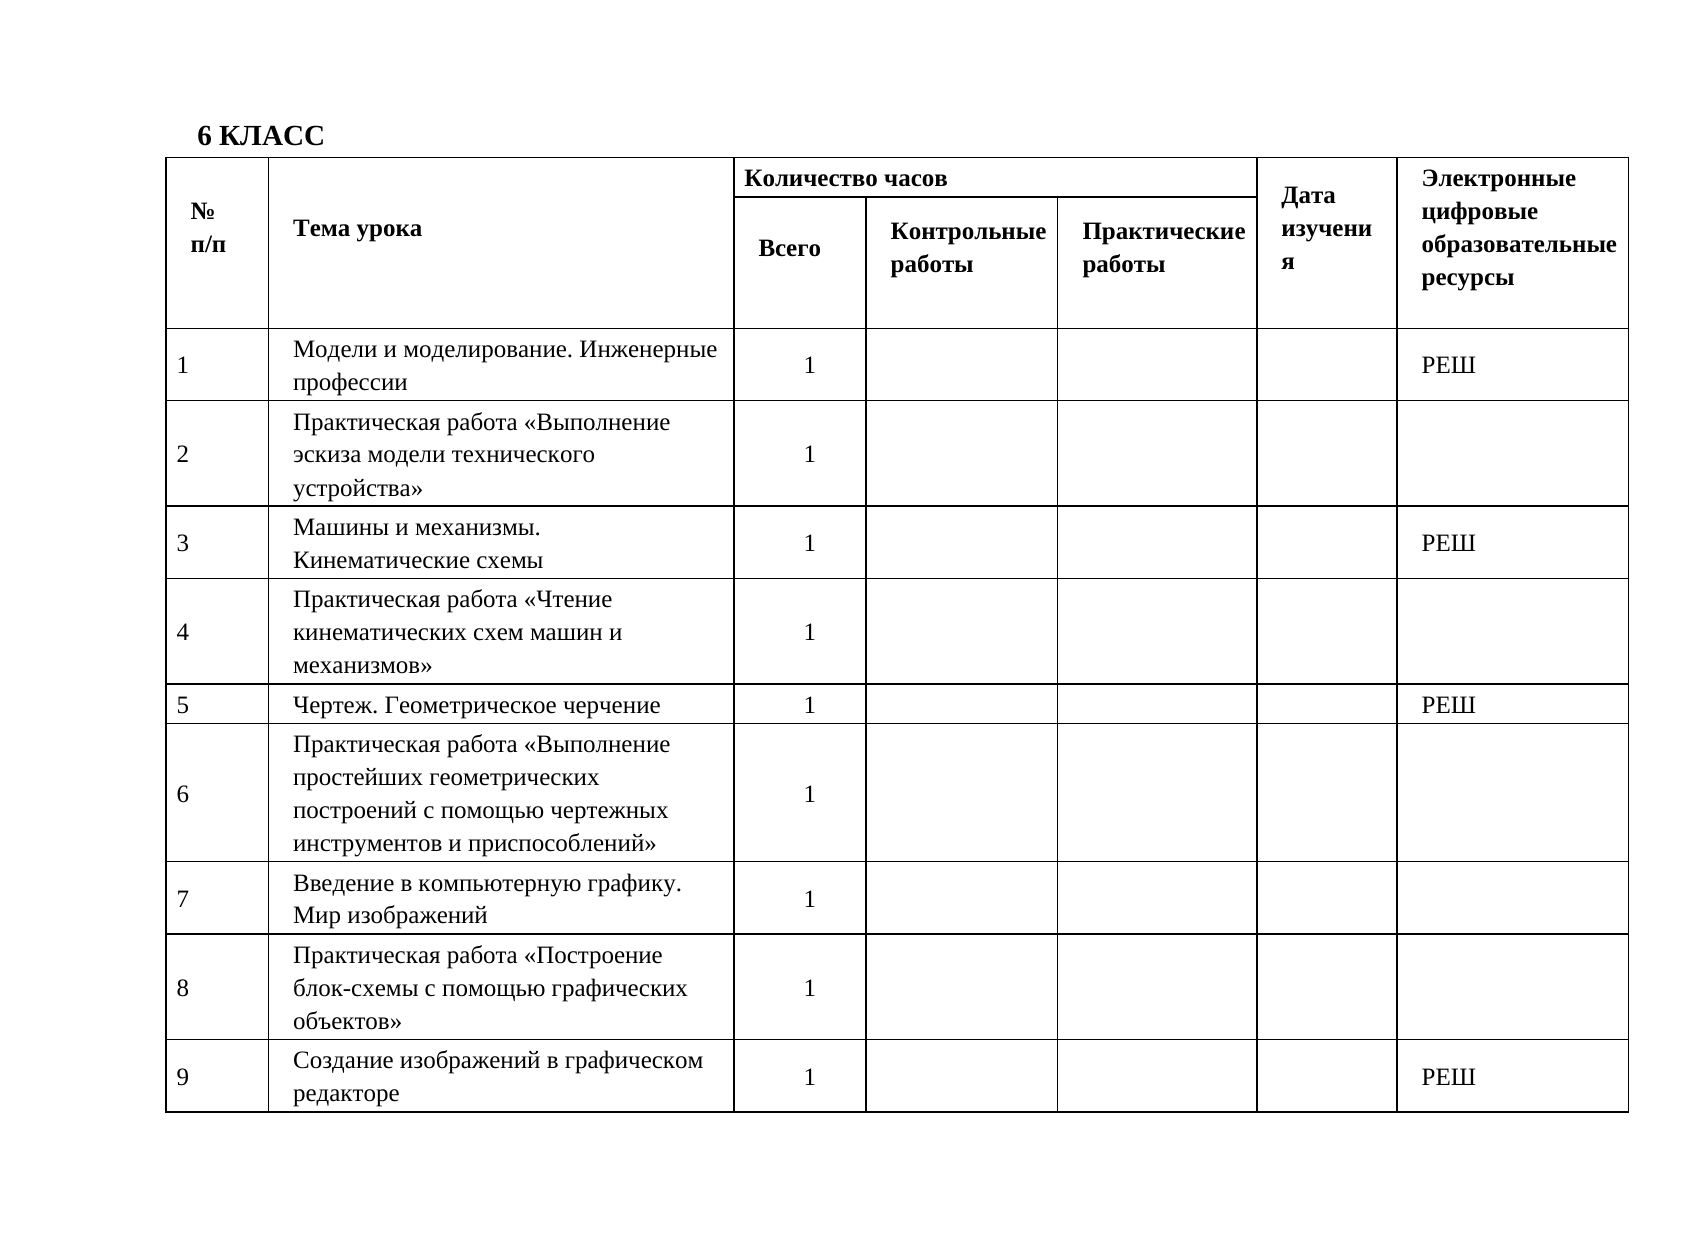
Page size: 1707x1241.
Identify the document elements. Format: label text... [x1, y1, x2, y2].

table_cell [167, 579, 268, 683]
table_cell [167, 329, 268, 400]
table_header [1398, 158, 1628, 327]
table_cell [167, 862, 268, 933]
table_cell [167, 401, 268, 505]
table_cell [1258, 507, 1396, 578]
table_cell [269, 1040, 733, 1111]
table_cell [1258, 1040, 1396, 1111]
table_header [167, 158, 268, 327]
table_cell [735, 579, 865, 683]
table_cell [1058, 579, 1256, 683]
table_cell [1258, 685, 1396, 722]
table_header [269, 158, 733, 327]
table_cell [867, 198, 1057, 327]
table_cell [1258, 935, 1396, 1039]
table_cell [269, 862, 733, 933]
text 6 КЛАСС [190, 118, 1618, 152]
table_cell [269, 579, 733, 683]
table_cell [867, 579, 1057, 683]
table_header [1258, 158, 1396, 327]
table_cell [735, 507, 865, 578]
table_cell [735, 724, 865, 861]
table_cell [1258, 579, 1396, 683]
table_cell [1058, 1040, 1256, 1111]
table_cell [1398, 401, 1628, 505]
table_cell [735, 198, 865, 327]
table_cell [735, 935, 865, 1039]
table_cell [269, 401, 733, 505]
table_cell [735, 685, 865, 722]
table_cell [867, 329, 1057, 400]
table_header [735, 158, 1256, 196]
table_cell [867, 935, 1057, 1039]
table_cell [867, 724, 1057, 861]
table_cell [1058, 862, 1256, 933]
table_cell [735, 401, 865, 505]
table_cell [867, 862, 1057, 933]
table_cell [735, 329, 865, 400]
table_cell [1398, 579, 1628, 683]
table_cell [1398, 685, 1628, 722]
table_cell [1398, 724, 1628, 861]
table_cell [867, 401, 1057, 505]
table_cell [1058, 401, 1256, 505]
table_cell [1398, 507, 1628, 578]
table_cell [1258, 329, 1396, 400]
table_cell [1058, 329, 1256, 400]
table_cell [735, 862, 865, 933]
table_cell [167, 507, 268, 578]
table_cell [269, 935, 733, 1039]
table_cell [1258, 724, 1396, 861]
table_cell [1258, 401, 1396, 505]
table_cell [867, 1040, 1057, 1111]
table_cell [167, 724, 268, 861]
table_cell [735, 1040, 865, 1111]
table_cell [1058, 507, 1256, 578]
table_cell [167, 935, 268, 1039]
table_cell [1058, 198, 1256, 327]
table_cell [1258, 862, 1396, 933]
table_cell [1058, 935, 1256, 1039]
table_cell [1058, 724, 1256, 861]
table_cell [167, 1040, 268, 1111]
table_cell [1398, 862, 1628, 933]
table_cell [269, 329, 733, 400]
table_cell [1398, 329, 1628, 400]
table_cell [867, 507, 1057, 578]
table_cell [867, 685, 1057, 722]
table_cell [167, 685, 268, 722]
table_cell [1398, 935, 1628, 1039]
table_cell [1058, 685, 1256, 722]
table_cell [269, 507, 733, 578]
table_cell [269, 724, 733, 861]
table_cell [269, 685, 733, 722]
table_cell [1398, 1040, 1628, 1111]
